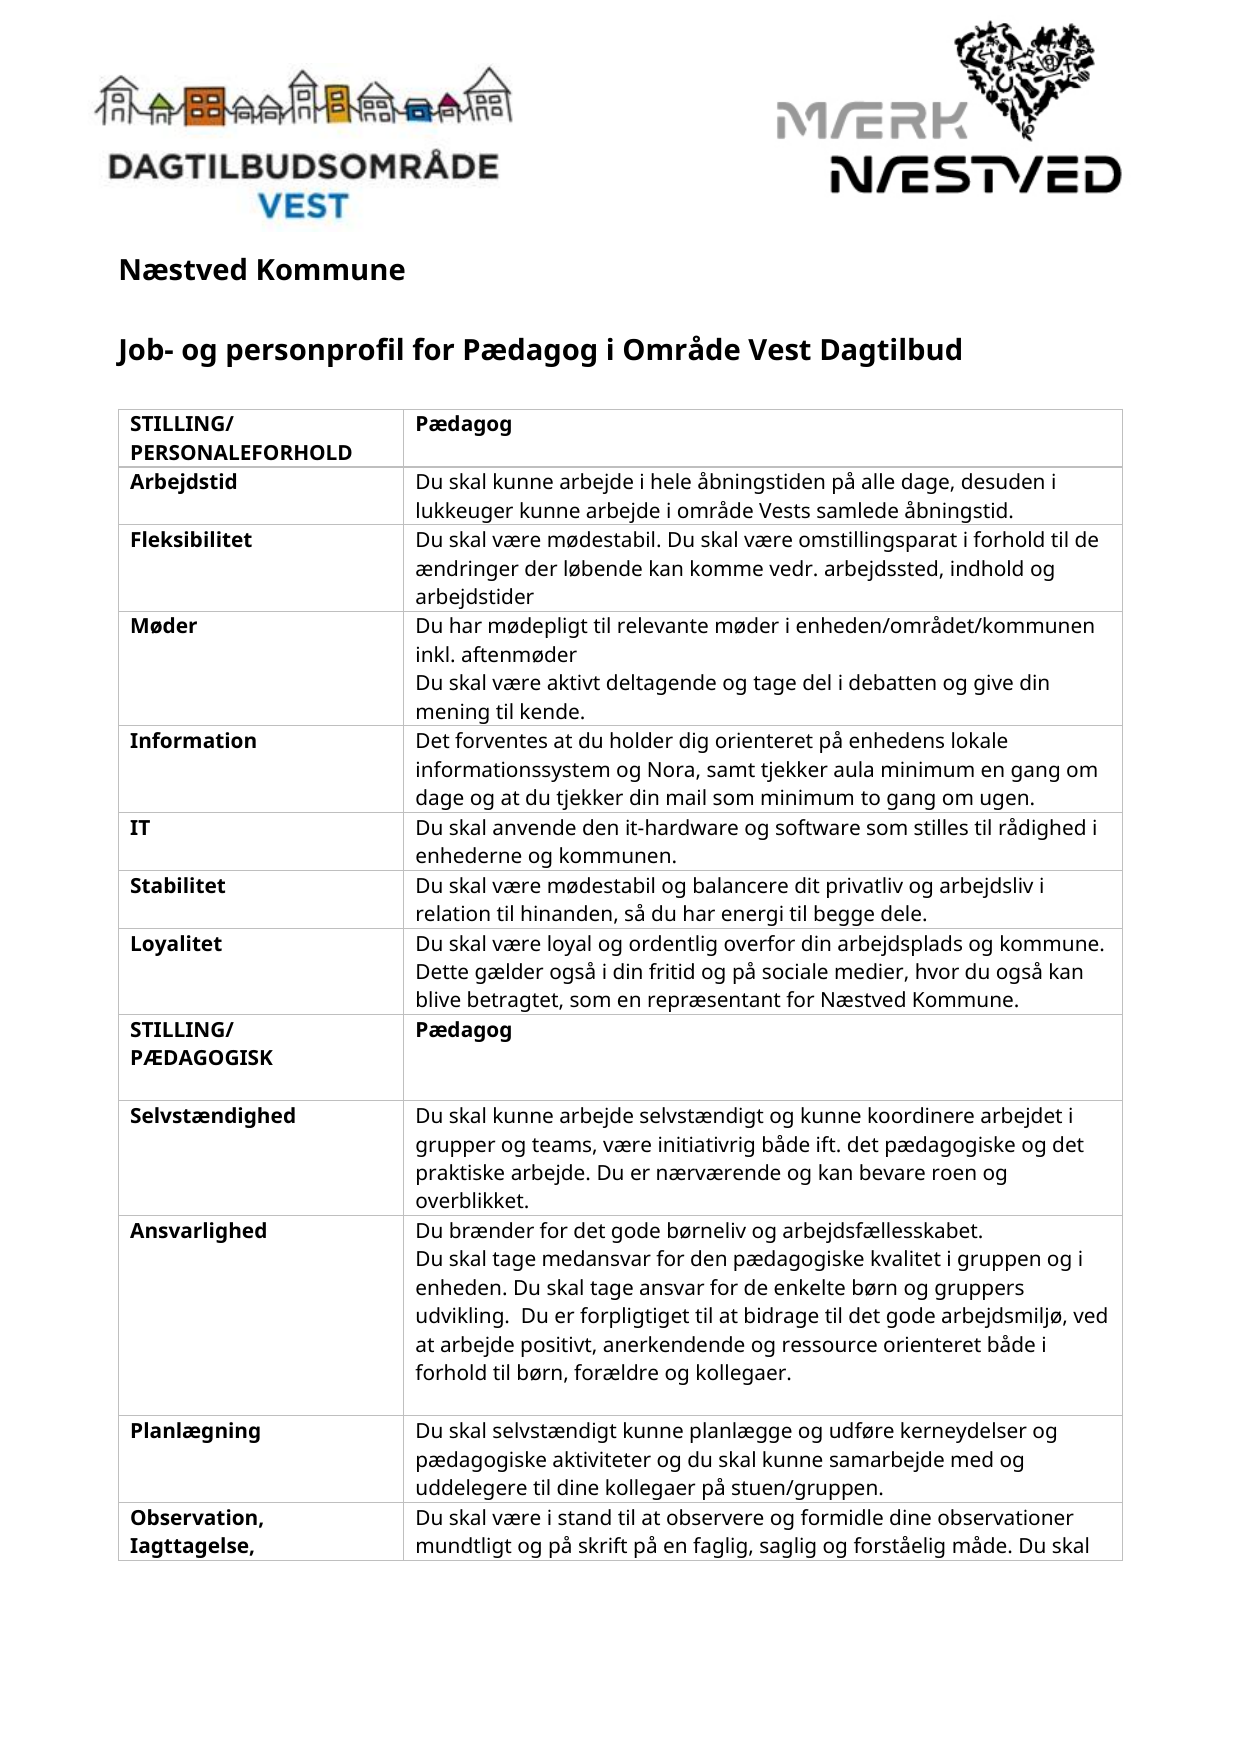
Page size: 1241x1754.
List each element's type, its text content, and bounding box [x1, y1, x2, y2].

table_cell Observation, Iagttagelse, Dokumentation, Evaluering [119, 1503, 403, 1559]
table_cell Du skal være mødestabil. Du skal være omstillingsparat i forhold til de ændringer der løbende kan komme vedr. arbejdssted, indhold og arbejdstider [404, 525, 1122, 611]
table_cell Pædagog [404, 1015, 1122, 1100]
table_cell Det forventes at du holder dig orienteret på enhedens lokale informationssystem og Nora, samt tjekker aula minimum en gang om dage og at du tjekker din mail som minimum to gang om ugen. [404, 726, 1122, 812]
text Næstved Kommune [118, 250, 1122, 289]
table_header STILLING/ PERSONALEFORHOLD [119, 410, 403, 466]
table_cell Loyalitet [119, 929, 403, 1014]
table_cell Du brænder for det gode børneliv og arbejdsfællesskabet. Du skal tage medansvar for den pædagogiske kvalitet i gruppen og i enheden. Du skal tage ansvar for de enkelte børn og gruppers udvikling. Du er forpligtiget til at bidrage til det gode arbejdsmiljø, ved at arbejde positivt, anerkendende og ressource orienteret både i forhold til børn, forældre og kollegaer. [404, 1216, 1122, 1415]
picture [87, 63, 522, 232]
table_cell Fleksibilitet [119, 525, 403, 611]
table_header Pædagog [404, 410, 1122, 466]
picture [753, 7, 1150, 219]
table_cell Du skal være loyal og ordentlig overfor din arbejdsplads og kommune. Dette gælder også i din fritid og på sociale medier, hvor du også kan blive betragtet, som en repræsentant for Næstved Kommune. [404, 929, 1122, 1014]
table_cell Information [119, 726, 403, 812]
table_cell Du skal selvstændigt kunne planlægge og udføre kerneydelser og pædagogiske aktiviteter og du skal kunne samarbejde med og uddelegere til dine kollegaer på stuen/gruppen. [404, 1416, 1122, 1502]
table_cell Du skal anvende den it-hardware og software som stilles til rådighed i enhederne og kommunen. [404, 813, 1122, 870]
table_cell Du skal kunne arbejde i hele åbningstiden på alle dage, desuden i lukkeuger kunne arbejde i område Vests samlede åbningstid. [404, 468, 1122, 524]
table_cell Selvstændighed [119, 1101, 403, 1215]
table_cell Planlægning [119, 1416, 403, 1502]
text Job- og personprofil for Pædagog i Område Vest Dagtilbud [118, 329, 1122, 369]
table_cell Arbejdstid [119, 468, 403, 524]
table_cell Stabilitet [119, 871, 403, 928]
table_cell Møder [119, 612, 403, 725]
table_cell Ansvarlighed [119, 1216, 403, 1415]
table_cell Du skal kunne arbejde selvstændigt og kunne koordinere arbejdet i grupper og teams, være initiativrig både ift. det pædagogiske og det praktiske arbejde. Du er nærværende og kan bevare roen og overblikket. [404, 1101, 1122, 1215]
table_cell Du skal være mødestabil og balancere dit privatliv og arbejdsliv i relation til hinanden, så du har energi til begge dele. [404, 871, 1122, 928]
table_cell IT [119, 813, 403, 870]
table_cell STILLING/ PÆDAGOGISK [119, 1015, 403, 1100]
table_cell Du har mødepligt til relevante møder i enheden/området/kommunen inkl. aftenmøder Du skal være aktivt deltagende og tage del i debatten og give din mening til kende. [404, 612, 1122, 725]
